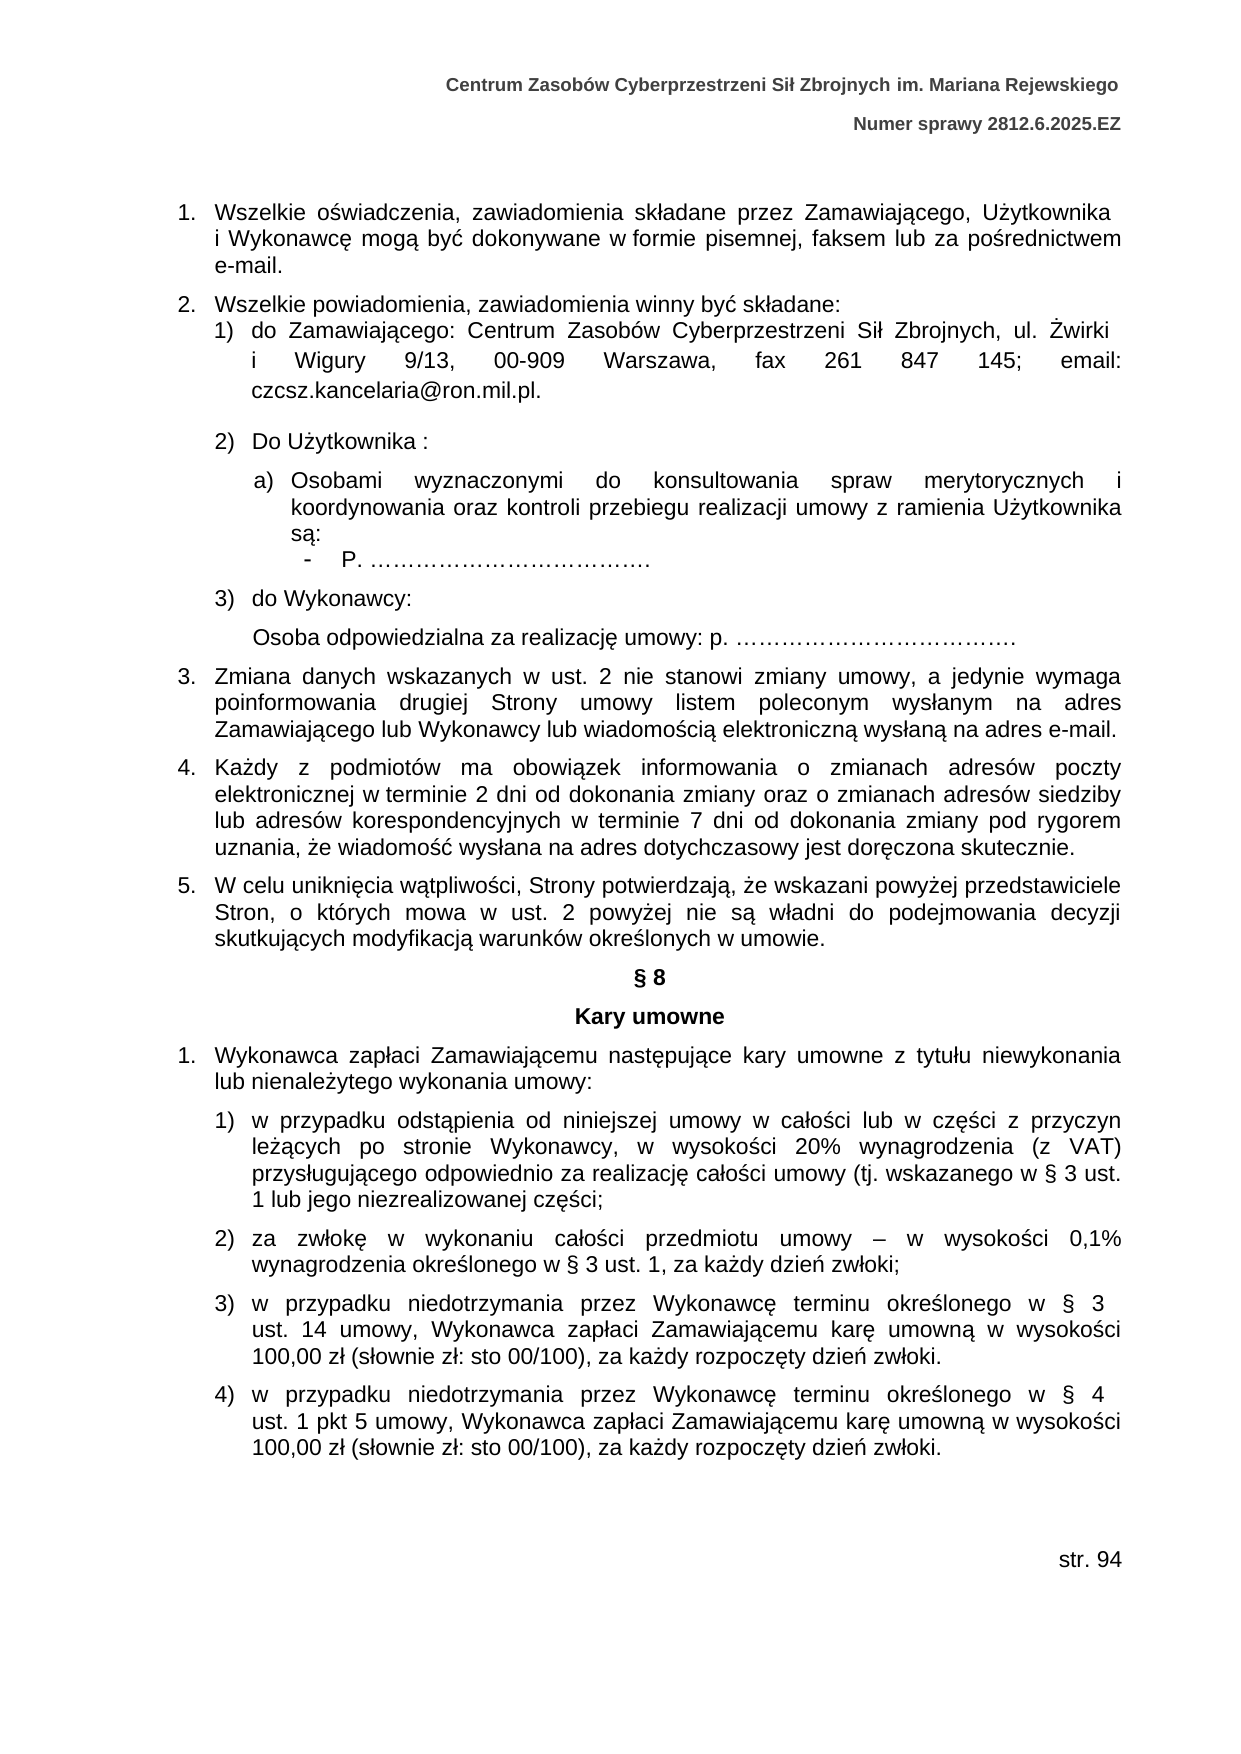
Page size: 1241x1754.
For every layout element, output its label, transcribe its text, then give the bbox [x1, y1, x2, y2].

list w przypadku niedotrzymania przez Wykonawcę terminu określonego w § 3 ust. 14 umowy, Wykonawca zapłaci Zamawiającemu karę umowną w wysokości 100,00 zł (słownie zł: sto 00/100), za każdy rozpoczęty dzień zwłoki. [214, 1290, 1122, 1369]
list Zmiana danych wskazanych w ust. 2 nie stanowi zmiany umowy, a jedynie wymaga poinformowania drugiej Strony umowy listem poleconym wysłanym na adres Zamawiającego lub Wykonawcy lub wiadomością elektroniczną wysłaną na adres e-mail. [177, 663, 1122, 742]
text Kary umowne [177, 1003, 1122, 1029]
list P. ………………………………. [304, 546, 1122, 573]
list za zwłokę w wykonaniu całości przedmiotu umowy – w wysokości 0,1% wynagrodzenia określonego w § 3 ust. 1, za każdy dzień zwłoki; [214, 1225, 1122, 1277]
list Wszelkie powiadomienia, zawiadomienia winny być składane: [177, 291, 1122, 317]
list Każdy z podmiotów ma obowiązek informowania o zmianach adresów poczty elektronicznej w terminie 2 dni od dokonania zmiany oraz o zmianach adresów siedziby lub adresów korespondencyjnych w terminie 7 dni od dokonania zmiany pod rygorem uznania, że wiadomość wysłana na adres dotychczasowy jest doręczona skutecznie. [177, 754, 1122, 860]
list w przypadku niedotrzymania przez Wykonawcę terminu określonego w § 4 ust. 1 pkt 5 umowy, Wykonawca zapłaci Zamawiającemu karę umowną w wysokości 100,00 zł (słownie zł: sto 00/100), za każdy rozpoczęty dzień zwłoki. [214, 1381, 1122, 1461]
text § 8 [177, 964, 1122, 990]
list Wykonawca zapłaci Zamawiającemu następujące kary umowne z tytułu niewykonania lub nienależytego wykonania umowy: [177, 1042, 1122, 1094]
text Osoba odpowiedzialna za realizację umowy: p. ………………………………. [252, 624, 1122, 650]
list do Zamawiającego: Centrum Zasobów Cyberprzestrzeni Sił Zbrojnych, ul. Żwirki i Wigury 9/13, 00-909 Warszawa, fax 261 847 145; email: czcsz.kancelaria@ron.mil.pl. [213, 317, 1122, 404]
list w przypadku odstąpienia od niniejszej umowy w całości lub w części z przyczyn leżących po stronie Wykonawcy, w wysokości 20% wynagrodzenia (z VAT) przysługującego odpowiednio za realizację całości umowy (tj. wskazanego w § 3 ust. 1 lub jego niezrealizowanej części; [214, 1107, 1122, 1212]
list Wszelkie oświadczenia, zawiadomienia składane przez Zamawiającego, Użytkownika i Wykonawcę mogą być dokonywane w formie pisemnej, faksem lub za pośrednictwem e-mail. [177, 199, 1122, 278]
list do Wykonawcy: [214, 585, 1122, 611]
list W celu uniknięcia wątpliwości, Strony potwierdzają, że wskazani powyżej przedstawiciele Stron, o których mowa w ust. 2 powyżej nie są władni do podejmowania decyzji skutkujących modyfikacją warunków określonych w umowie. [177, 872, 1122, 951]
list Do Użytkownika : [214, 428, 1122, 455]
list Osobami wyznaczonymi do konsultowania spraw merytorycznych i koordynowania oraz kontroli przebiegu realizacji umowy z ramienia Użytkownika są: [253, 467, 1122, 546]
